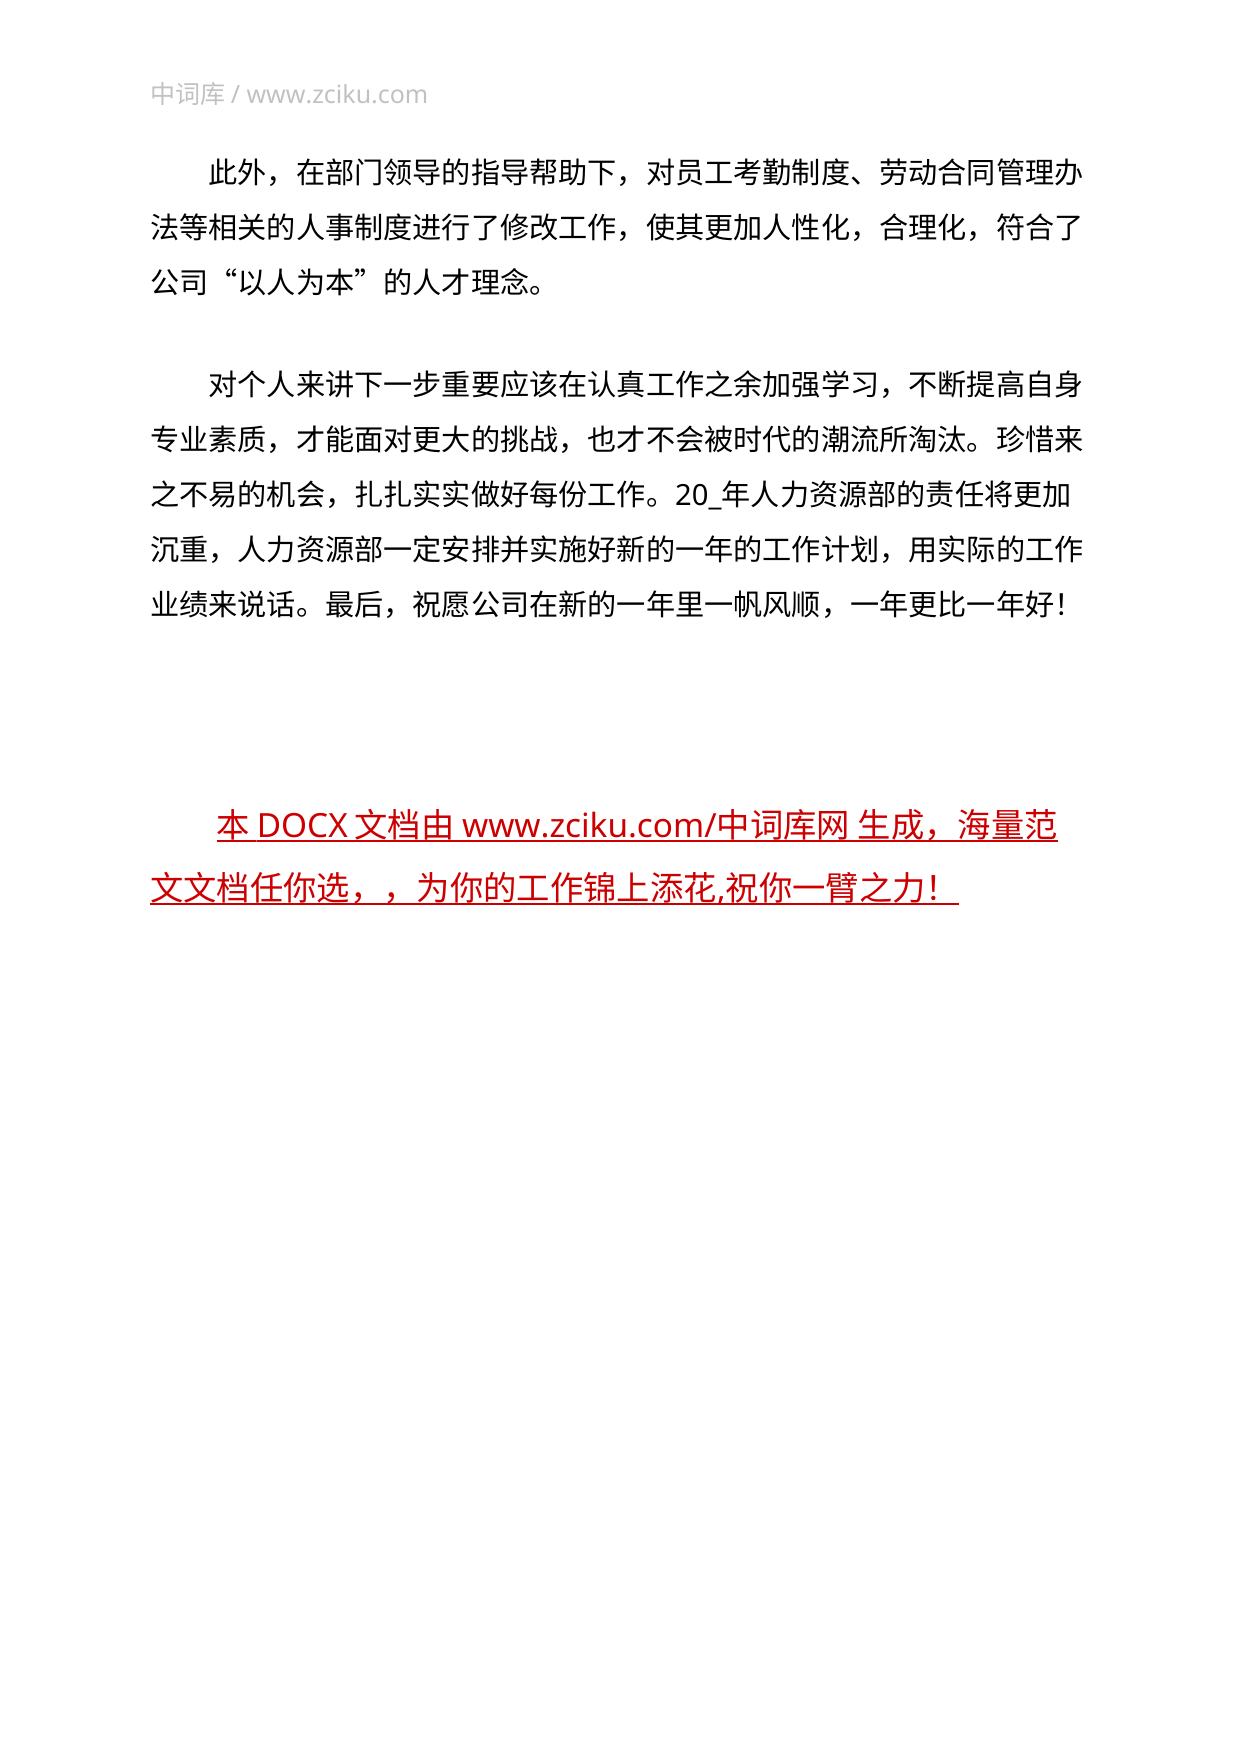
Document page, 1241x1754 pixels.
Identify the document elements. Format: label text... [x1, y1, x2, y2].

text 本DOCX文档由 www.zciku.com/中词库网 生成，海量范文文档任你选，，为你的工作锦上添花,祝你一臂之力！ [150, 798, 1090, 910]
text 对个人来讲下一步重要应该在认真工作之余加强学习，不断提高自身专业素质，才能面对更大的挑战，也才不会被时代的潮流所淘汰。珍惜来之不易的机会，扎扎实实做好每份工作。20_年人力资源部的责任将更加沉重，人力资源部一定安排并实施好新的一年的工作计划，用实际的工作业绩来说话。最后，祝愿公司在新的一年里一帆风顺，一年更比一年好！ [150, 362, 1090, 623]
text 此外，在部门领导的指导帮助下，对员工考勤制度、劳动合同管理办法等相关的人事制度进行了修改工作，使其更加人性化，合理化，符合了公司“以人为本”的人才理念。 [150, 150, 1090, 302]
